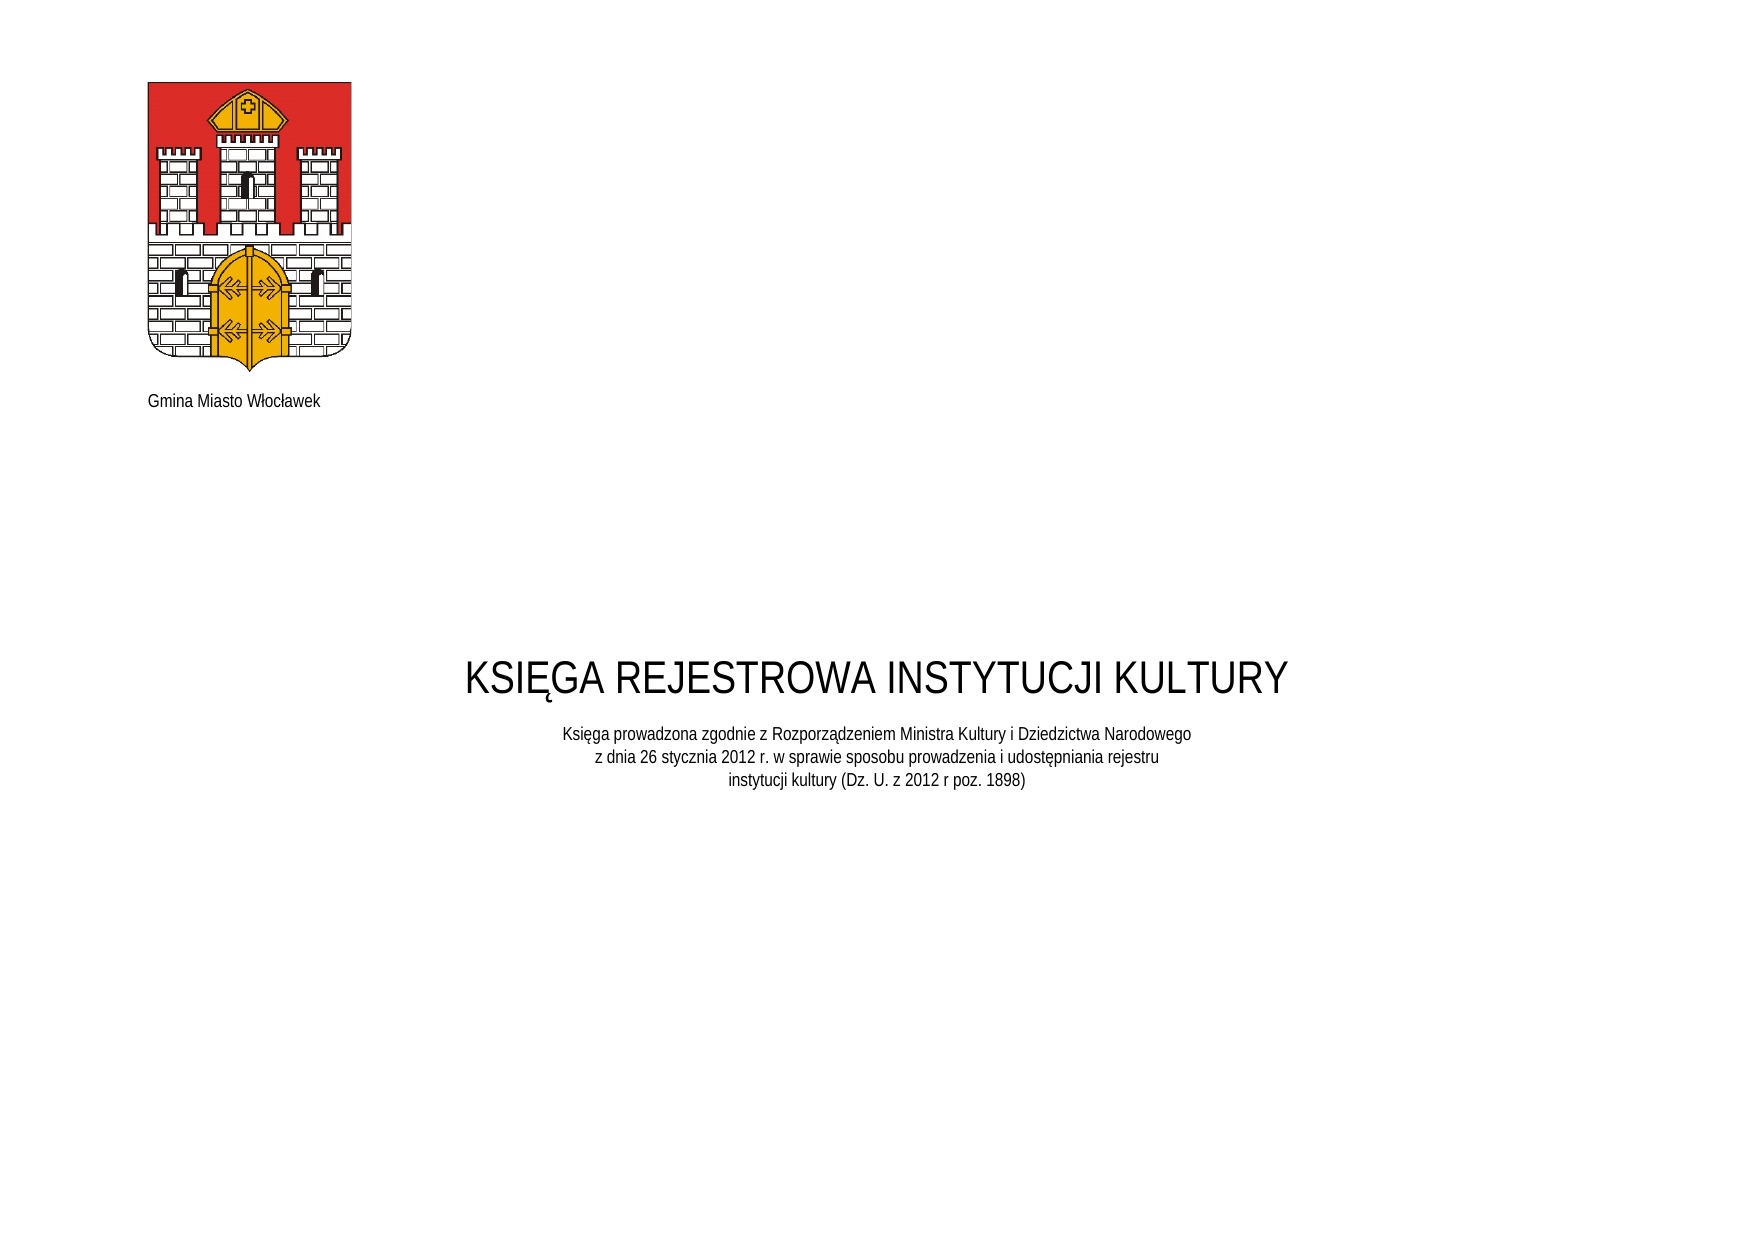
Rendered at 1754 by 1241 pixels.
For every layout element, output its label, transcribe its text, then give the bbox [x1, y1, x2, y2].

text KSIĘGA REJESTROWA INSTYTUCJI KULTURY [148, 651, 1606, 703]
text Księga prowadzona zgodnie z Rozporządzeniem Ministra Kultury i Dziedzictwa Narodowego [148, 723, 1606, 745]
picture [147, 82, 352, 372]
text Gmina Miasto Włocławek [148, 390, 1606, 412]
text instytucji kultury (Dz. U. z 2012 r poz. 1898) [148, 769, 1606, 790]
text z dnia 26 stycznia 2012 r. w sprawie sposobu prowadzenia i udostępniania rejestru [148, 746, 1606, 767]
